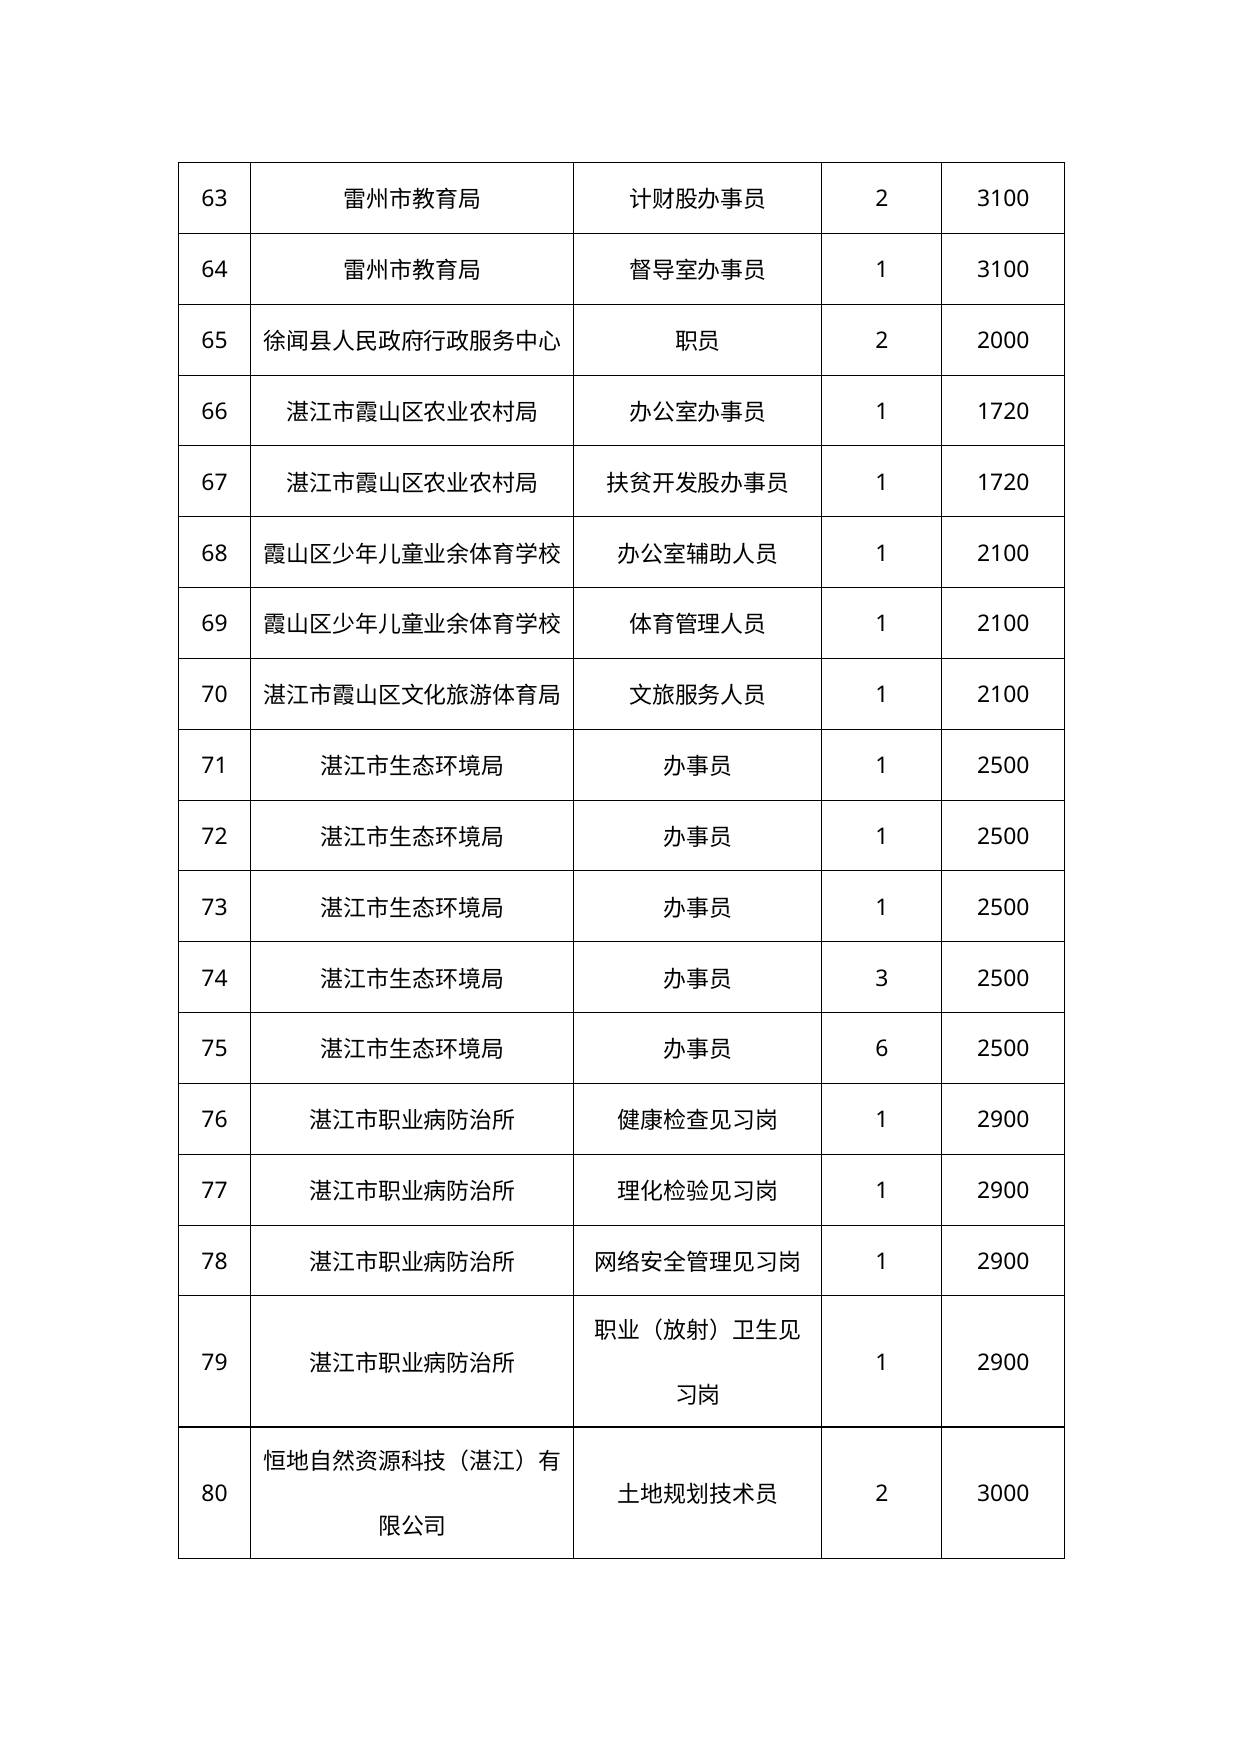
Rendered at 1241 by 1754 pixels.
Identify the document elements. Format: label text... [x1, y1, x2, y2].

table_cell 3100 [942, 234, 1064, 304]
table_cell 2500 [942, 942, 1064, 1012]
table_cell 湛江市生态环境局 [251, 801, 573, 870]
table_cell 1 [822, 801, 941, 870]
table_cell 2100 [942, 517, 1064, 587]
table_cell 3 [822, 942, 941, 1012]
table_cell 办事员 [574, 730, 821, 799]
table_cell 1 [822, 659, 941, 729]
table_cell 网络安全管理见习岗 [574, 1226, 821, 1295]
table_cell 1 [822, 871, 941, 941]
table_cell 1 [822, 234, 941, 304]
table_cell 1 [822, 730, 941, 799]
table_cell 1 [822, 376, 941, 445]
table_cell 3100 [942, 163, 1064, 233]
table_cell 63 [179, 163, 250, 233]
table_cell 64 [179, 234, 250, 304]
table_cell 湛江市霞山区文化旅游体育局 [251, 659, 573, 729]
table_cell 70 [179, 659, 250, 729]
table_cell 徐闻县人民政府行政服务中心 [251, 305, 573, 374]
table_cell 2 [822, 1428, 941, 1557]
table_cell 计财股办事员 [574, 163, 821, 233]
table_cell 恒地自然资源科技（湛江）有限公司 [251, 1428, 573, 1557]
table_cell 湛江市生态环境局 [251, 871, 573, 941]
table_cell 1 [822, 446, 941, 516]
table_cell 湛江市职业病防治所 [251, 1155, 573, 1224]
table_cell 2500 [942, 871, 1064, 941]
table_cell 74 [179, 942, 250, 1012]
table_cell 湛江市生态环境局 [251, 942, 573, 1012]
table_cell 督导室办事员 [574, 234, 821, 304]
table_cell 湛江市生态环境局 [251, 730, 573, 799]
table_cell 1 [822, 1226, 941, 1295]
table_cell 办事员 [574, 871, 821, 941]
table_cell 2900 [942, 1226, 1064, 1295]
table_cell 67 [179, 446, 250, 516]
table_cell 湛江市职业病防治所 [251, 1084, 573, 1154]
table_cell 2900 [942, 1155, 1064, 1224]
table_cell 土地规划技术员 [574, 1428, 821, 1557]
table_cell 2500 [942, 801, 1064, 870]
table_cell 66 [179, 376, 250, 445]
table_cell 2 [822, 163, 941, 233]
table_cell 72 [179, 801, 250, 870]
table_cell 1 [822, 588, 941, 658]
table_cell 办公室辅助人员 [574, 517, 821, 587]
table_cell 2000 [942, 305, 1064, 374]
table_cell 体育管理人员 [574, 588, 821, 658]
table_cell 1 [822, 1296, 941, 1426]
table_cell 2 [822, 305, 941, 374]
table_cell 扶贫开发股办事员 [574, 446, 821, 516]
table_cell 湛江市职业病防治所 [251, 1226, 573, 1295]
table_cell 湛江市职业病防治所 [251, 1296, 573, 1426]
table_cell 1 [822, 1155, 941, 1224]
table_cell 2500 [942, 730, 1064, 799]
table_cell 65 [179, 305, 250, 374]
table_cell 1720 [942, 446, 1064, 516]
table_cell 办事员 [574, 1013, 821, 1083]
table_cell 79 [179, 1296, 250, 1426]
table_cell 6 [822, 1013, 941, 1083]
table_cell 办事员 [574, 942, 821, 1012]
table_cell 78 [179, 1226, 250, 1295]
table_cell 2500 [942, 1013, 1064, 1083]
table_cell 霞山区少年儿童业余体育学校 [251, 588, 573, 658]
table_cell 75 [179, 1013, 250, 1083]
table_cell 68 [179, 517, 250, 587]
table_cell 1720 [942, 376, 1064, 445]
table_cell 77 [179, 1155, 250, 1224]
table_cell 霞山区少年儿童业余体育学校 [251, 517, 573, 587]
table_cell 理化检验见习岗 [574, 1155, 821, 1224]
table_cell 1 [822, 1084, 941, 1154]
table_cell 80 [179, 1428, 250, 1557]
table_cell 雷州市教育局 [251, 234, 573, 304]
table_cell 1 [822, 517, 941, 587]
table_cell 职业（放射）卫生见习岗 [574, 1296, 821, 1426]
table_cell 73 [179, 871, 250, 941]
table_cell 文旅服务人员 [574, 659, 821, 729]
table_cell 76 [179, 1084, 250, 1154]
table_cell 健康检查见习岗 [574, 1084, 821, 1154]
table_cell 71 [179, 730, 250, 799]
table_cell 2900 [942, 1084, 1064, 1154]
table_cell 2100 [942, 588, 1064, 658]
table_cell 职员 [574, 305, 821, 374]
table_cell 湛江市霞山区农业农村局 [251, 446, 573, 516]
table_cell 湛江市霞山区农业农村局 [251, 376, 573, 445]
table_cell 3000 [942, 1428, 1064, 1557]
table_cell 69 [179, 588, 250, 658]
table_cell 湛江市生态环境局 [251, 1013, 573, 1083]
table_cell 2900 [942, 1296, 1064, 1426]
table_cell 办公室办事员 [574, 376, 821, 445]
table_cell 办事员 [574, 801, 821, 870]
table_cell 2100 [942, 659, 1064, 729]
table_cell 雷州市教育局 [251, 163, 573, 233]
